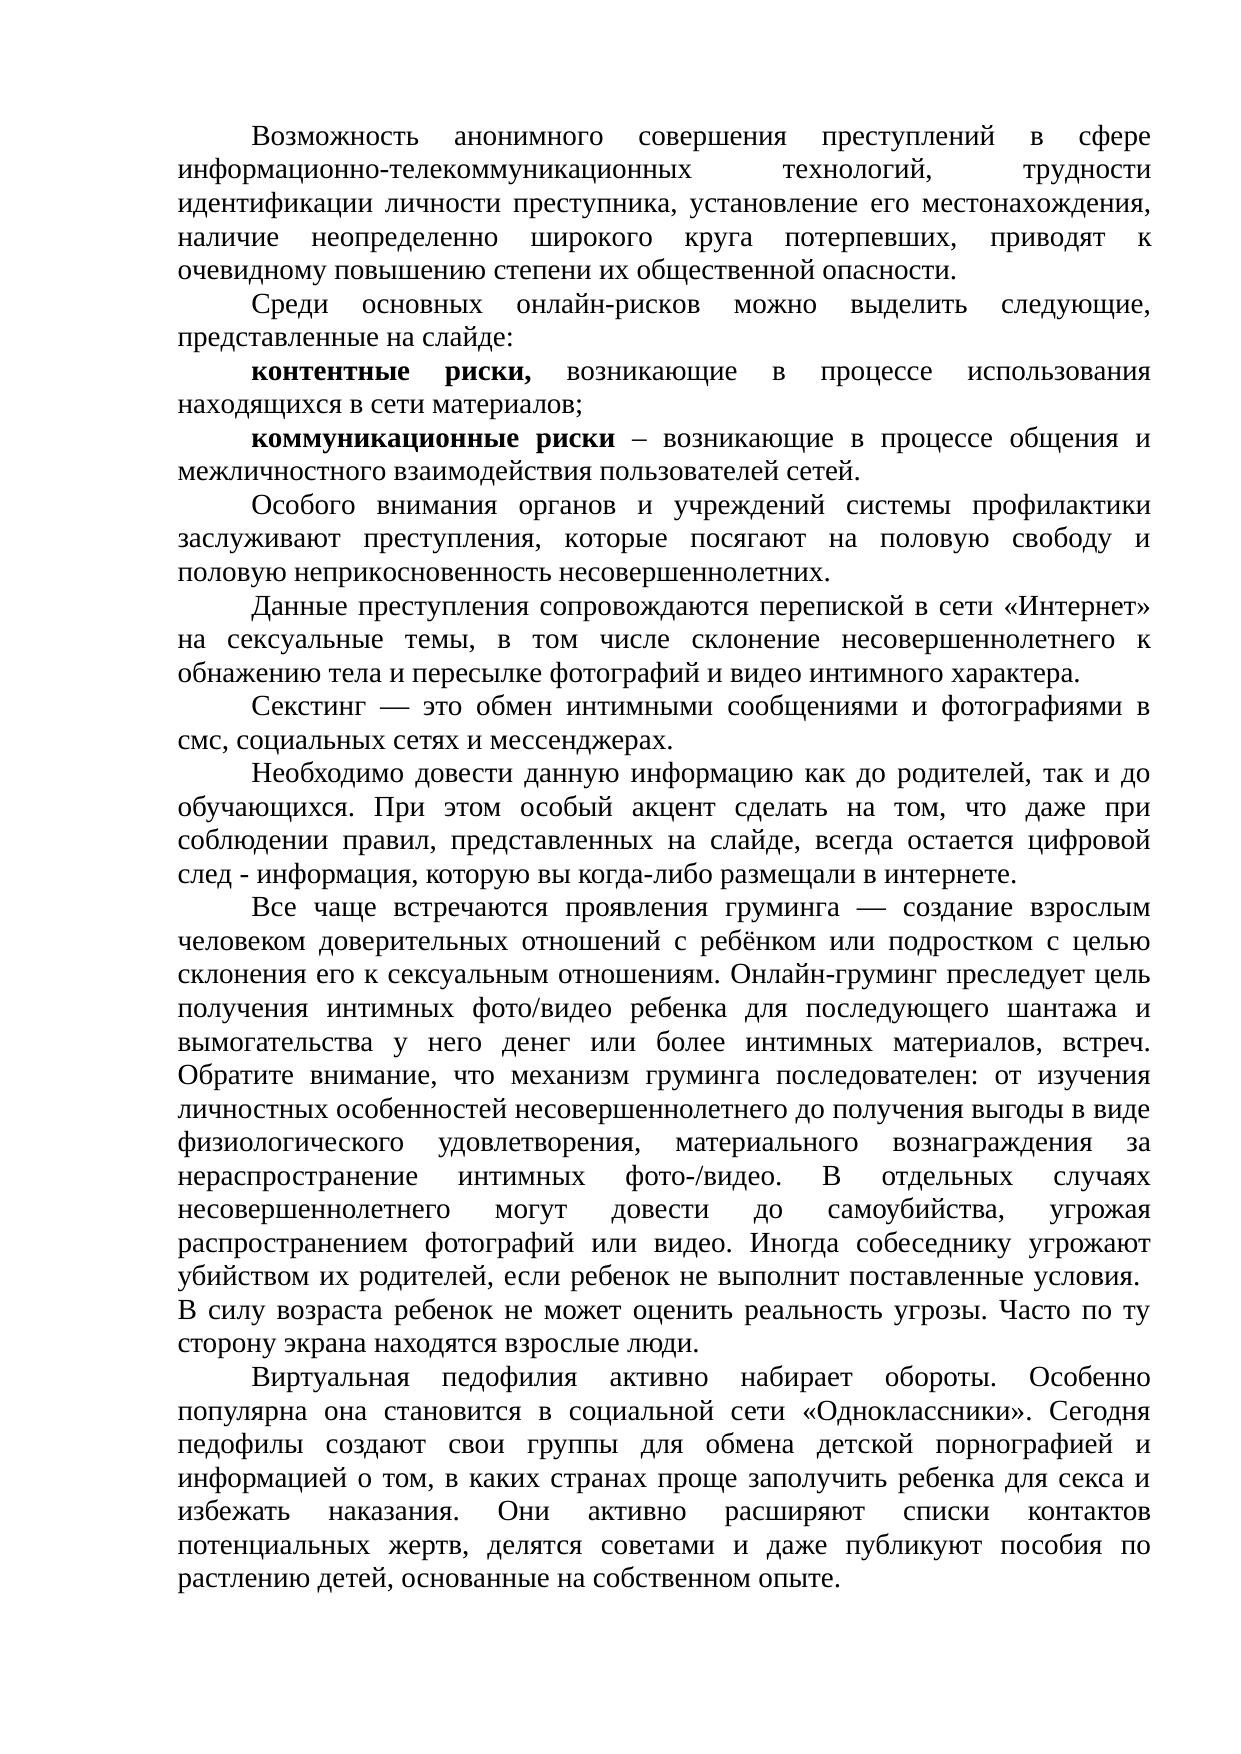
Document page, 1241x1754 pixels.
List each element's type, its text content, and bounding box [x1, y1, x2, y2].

text Виртуальная педофилия активно набирает обороты. Особенно популярна она становится в социальной сети «Одноклассники». Сегодня педофилы создают свои группы для обмена детской порнографией и информацией о том, в каких странах проще заполучить ребенка для секса и избежать наказания. Они активно расширяют списки контактов потенциальных жертв, делятся советами и даже публикуют пособия по растлению детей, основанные на собственном опыте. [177, 1359, 1152, 1594]
text Необходимо довести данную информацию как до родителей, так и до обучающихся. При этом особый акцент сделать на том, что даже при соблюдении правил, представленных на слайде, всегда остается цифровой след - информация, которую вы когда-либо размещали в интернете. [177, 755, 1152, 889]
text Особого внимания органов и учреждений системы профилактики заслуживают преступления, которые посягают на половую свободу и половую неприкосновенность несовершеннолетних. [177, 487, 1152, 588]
text Возможность анонимного совершения преступлений в сфере информационно-телекоммуникационных технологий, трудности идентификации личности преступника, установление его местонахождения, наличие неопределенно широкого круга потерпевших, приводят к очевидному повышению степени их общественной опасности. [177, 118, 1152, 286]
text Все чаще встречаются проявления груминга — создание взрослым человеком доверительных отношений с ребёнком или подростком с целью склонения его к сексуальным отношениям. Онлайн-груминг преследует цель получения интимных фото/видео ребенка для последующего шантажа и вымогательства у него денег или более интимных материалов, встреч. Обратите внимание, что механизм груминга последователен: от изучения личностных особенностей несовершеннолетнего до получения выгоды в виде физиологического удовлетворения, материального вознаграждения за нераспространение интимных фото-/видео. В отдельных случаях несовершеннолетнего могут довести до самоубийства, угрожая распространением фотографий или видео. Иногда собеседнику угрожают убийством их родителей, если ребенок не выполнит поставленные условия. В силу возраста ребенок не может оценить реальность угрозы. Часто по ту сторону экрана находятся взрослые люди. [177, 889, 1152, 1359]
text коммуникационные риски – возникающие в процессе общения и межличностного взаимодействия пользователей сетей. [177, 420, 1152, 487]
text Среди основных онлайн-рисков можно выделить следующие, представленные на слайде: [177, 286, 1152, 353]
text Секстинг — это обмен интимными сообщениями и фотографиями в смс, социальных сетях и мессенджерах. [177, 688, 1152, 755]
text Данные преступления сопровождаются перепиской в сети «Интернет» на сексуальные темы, в том числе склонение несовершеннолетнего к обнажению тела и пересылке фотографий и видео интимного характера. [177, 588, 1152, 688]
text контентные риски, возникающие в процессе использования находящихся в сети материалов; [177, 353, 1152, 420]
